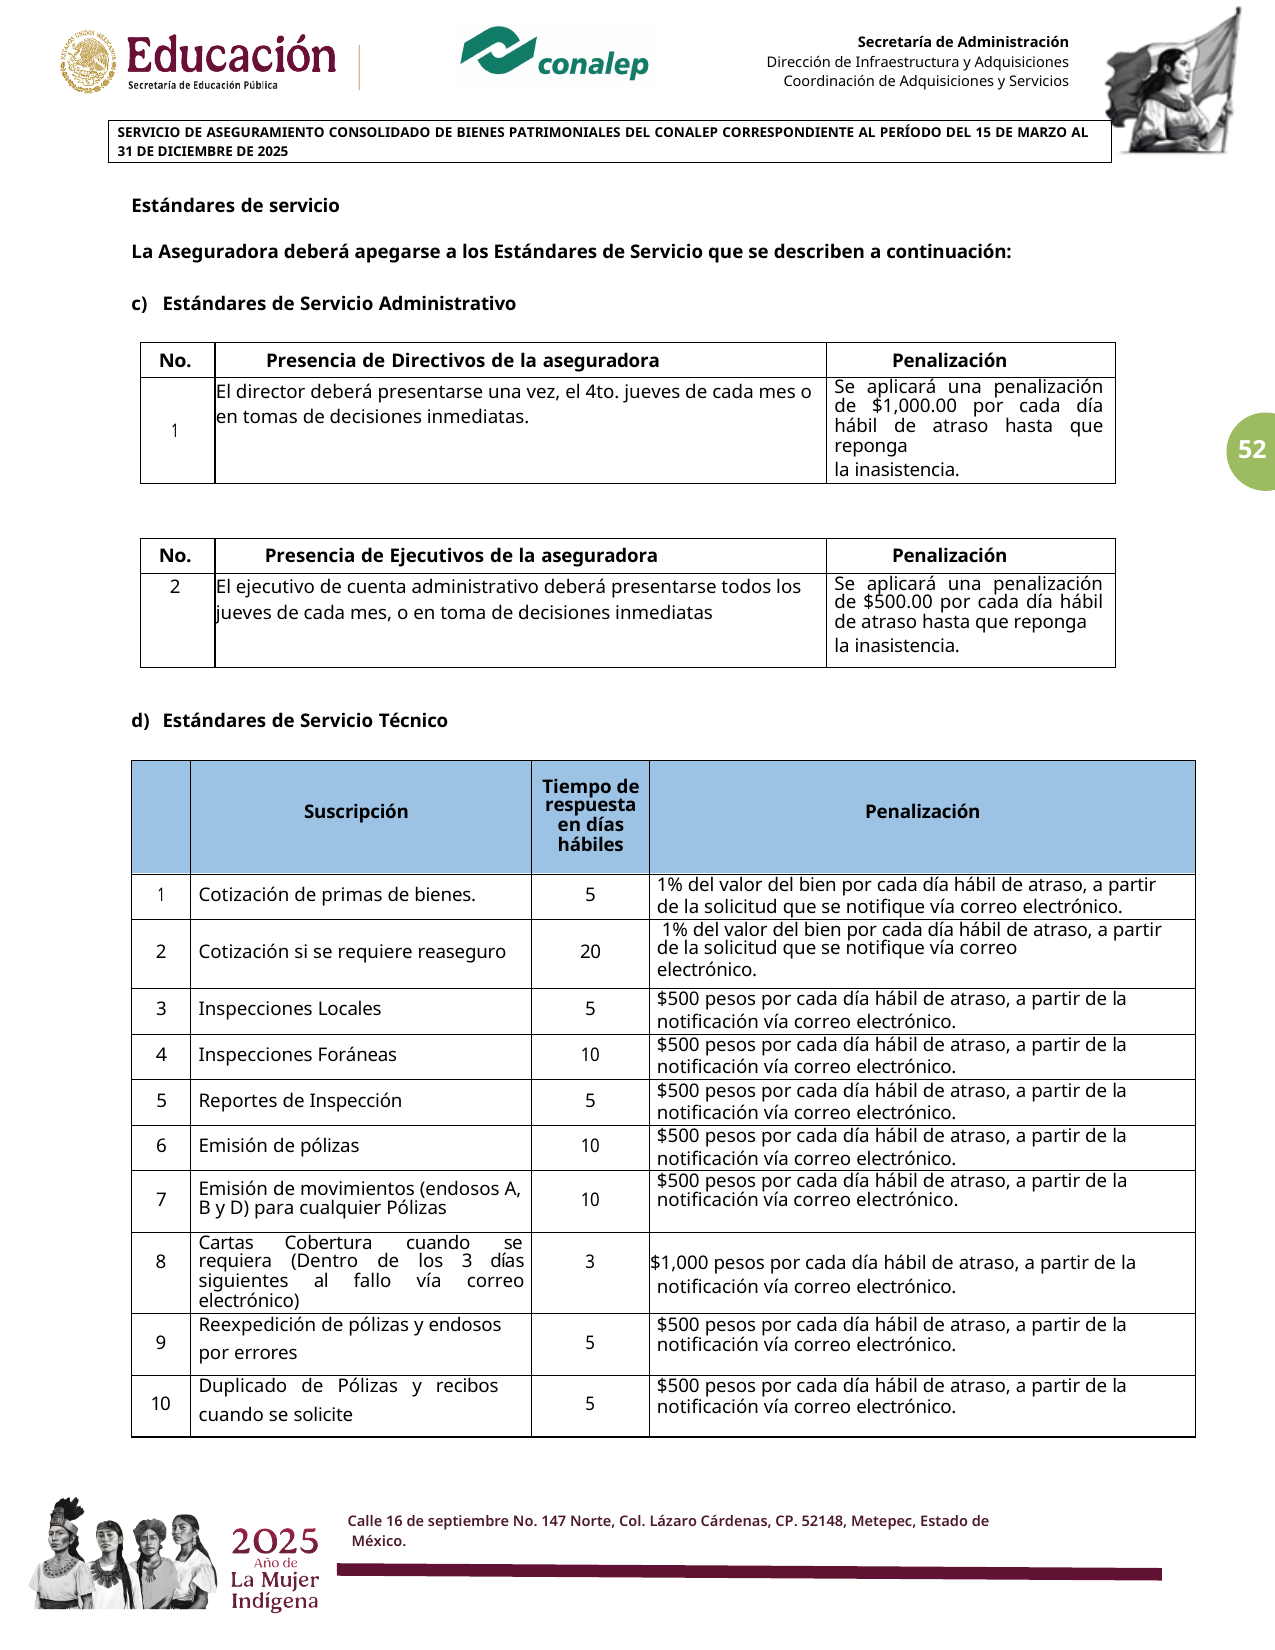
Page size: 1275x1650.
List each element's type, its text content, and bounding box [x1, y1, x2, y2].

table_cell Se aplicará una penalización de $500.00 por cada día hábil de atraso hasta que reponga la inasistencia. [827, 574, 1115, 667]
table_cell Inspecciones Locales [191, 989, 531, 1033]
list Estándares de Servicio Técnico [131, 707, 1256, 733]
table_cell $500 pesos por cada día hábil de atraso, a partir de la notificación vía correo electrónico. [650, 1126, 1195, 1170]
table_cell $500 pesos por cada día hábil de atraso, a partir de la notificación vía correo electrónico. [650, 1171, 1195, 1232]
table_cell $500 pesos por cada día hábil de atraso, a partir de la notificación vía correo electrónico. [650, 1314, 1195, 1375]
table_cell El ejecutivo de cuenta administrativo deberá presentarse todos los jueves de cada mes, o en toma de decisiones inmediatas [216, 574, 826, 667]
table_cell 2 [132, 920, 190, 988]
table_cell $500 pesos por cada día hábil de atraso, a partir de la notificación vía correo electrónico. [650, 1376, 1195, 1436]
table_cell 1% del valor del bien por cada día hábil de atraso, a partir de la solicitud que se notifique vía correo electrónico. [650, 920, 1195, 988]
table_header Penalización [650, 761, 1195, 873]
table_header Penalización [827, 343, 1115, 377]
table_cell 10 [532, 1126, 649, 1170]
list Estándares de Servicio Administrativo [131, 290, 1256, 315]
table_header No. [141, 343, 214, 377]
picture [60, 30, 360, 94]
table_cell 1 [141, 378, 214, 483]
table_cell Reexpedición de pólizas y endosos por errores [191, 1314, 531, 1375]
table_cell 5 [532, 989, 649, 1033]
table_header Tiempo de respuesta en días hábiles [532, 761, 649, 873]
table_cell 10 [532, 1035, 649, 1079]
table_cell 1% del valor del bien por cada día hábil de atraso, a partir de la solicitud que se notifique vía correo electrónico. [650, 875, 1195, 919]
table_cell $500 pesos por cada día hábil de atraso, a partir de la notificación vía correo electrónico. [650, 1035, 1195, 1079]
table_cell 8 [132, 1233, 190, 1313]
table_cell Reportes de Inspección [191, 1080, 531, 1125]
table_header Penalización [827, 539, 1115, 573]
table_cell 1 [132, 875, 190, 919]
table_cell 5 [532, 1376, 649, 1436]
table_cell 10 [132, 1376, 190, 1436]
table_header Presencia de Directivos de la aseguradora [216, 343, 826, 377]
table_cell Emisión de movimientos (endosos A, B y D) para cualquier Pólizas [191, 1171, 531, 1232]
subtitle La Aseguradora deberá apegarse a los Estándares de Servicio que se describen a continuación: [131, 239, 1256, 264]
table_header Suscripción [191, 761, 531, 873]
table_cell 5 [132, 1080, 190, 1125]
table_cell $500 pesos por cada día hábil de atraso, a partir de la notificación vía correo electrónico. [650, 1080, 1195, 1125]
table_cell 9 [132, 1314, 190, 1375]
picture [455, 21, 657, 87]
table_cell 5 [532, 1080, 649, 1125]
table_cell 7 [132, 1171, 190, 1232]
picture [13, 1491, 331, 1637]
table_cell Inspecciones Foráneas [191, 1035, 531, 1079]
table_header Presencia de Ejecutivos de la aseguradora [216, 539, 826, 573]
table_cell 3 [532, 1233, 649, 1313]
table_cell $500 pesos por cada día hábil de atraso, a partir de la notificación vía correo electrónico. [650, 989, 1195, 1033]
table_cell 2 [141, 574, 214, 667]
table_cell Cotización de primas de bienes. [191, 875, 531, 919]
picture [1106, 121, 1111, 162]
table_cell 3 [132, 989, 190, 1033]
table_cell 20 [532, 920, 649, 988]
table_cell 6 [132, 1126, 190, 1170]
table_cell Duplicado de Pólizas y recibos cuando se solicite [191, 1376, 531, 1436]
table_cell El director deberá presentarse una vez, el 4to. jueves de cada mes o en tomas de decisiones inmediatas. [216, 378, 826, 483]
table_cell 10 [532, 1171, 649, 1232]
table_cell 5 [532, 875, 649, 919]
table_cell $1,000 pesos por cada día hábil de atraso, a partir de la 68 notificación vía correo electrónico. [650, 1233, 1195, 1313]
table_header No. [141, 539, 214, 573]
picture [1086, 2, 1257, 164]
table_cell Cotización si se requiere reaseguro [191, 920, 531, 988]
table_cell Emisión de pólizas [191, 1126, 531, 1170]
table_cell 4 [132, 1035, 190, 1079]
table_cell 5 [532, 1314, 649, 1375]
table_cell Se aplicará una penalización de $1,000.00 por cada día hábil de atraso hasta que reponga la inasistencia. [827, 378, 1115, 483]
subtitle Estándares de servicio [131, 192, 1256, 217]
table_header [132, 761, 190, 873]
table_cell Cartas Cobertura cuando se requiera (Dentro de los 3 días siguientes al fallo vía correo electrónico) [191, 1233, 531, 1313]
